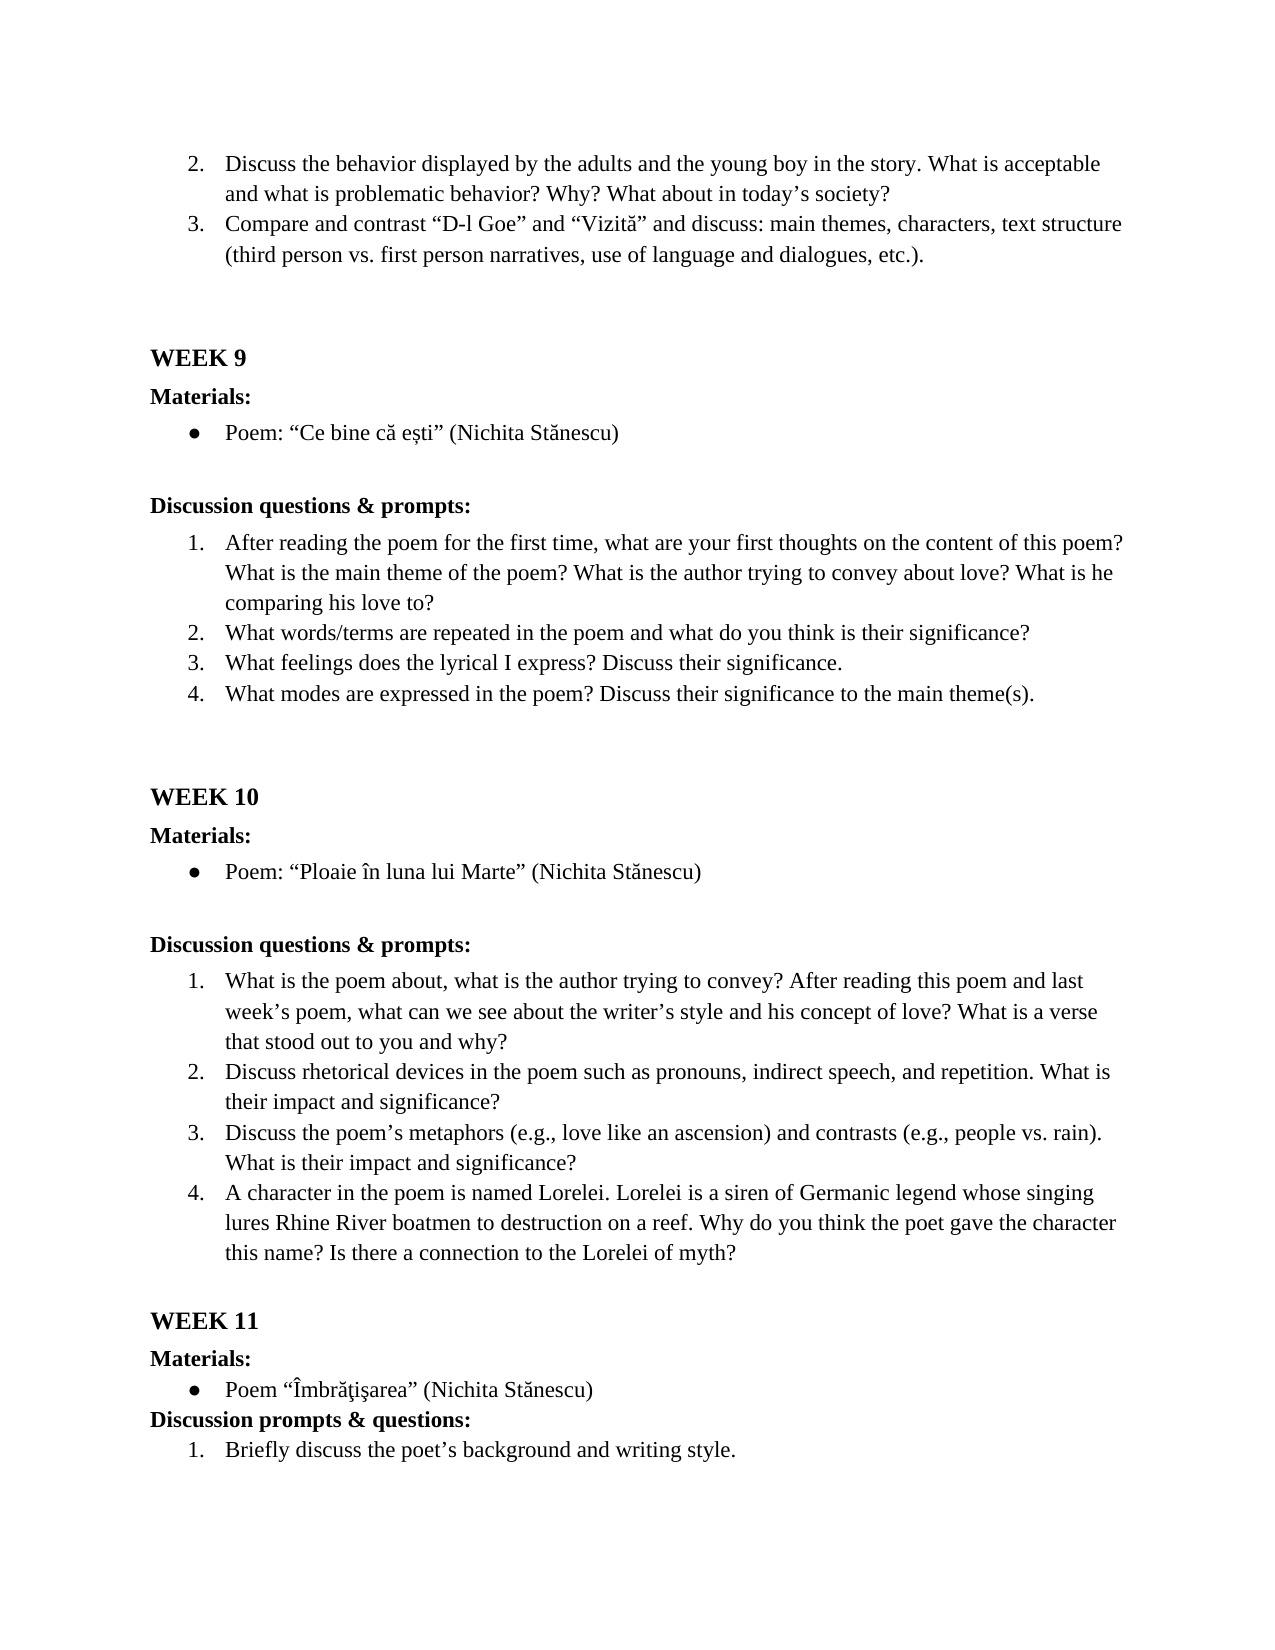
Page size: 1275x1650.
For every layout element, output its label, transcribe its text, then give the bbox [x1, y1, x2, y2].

list What modes are expressed in the poem? Discuss their significance to the main theme(s). [187, 679, 1125, 706]
text Materials: [150, 822, 1125, 848]
subtitle WEEK 9 [150, 343, 1125, 372]
list What feelings does the lyrical I express? Discuss their significance. [187, 649, 1125, 676]
text Discussion questions & prompts: [150, 931, 1125, 957]
subtitle WEEK 11 [150, 1306, 1125, 1335]
list Briefly discuss the poet’s background and writing style. [187, 1436, 1125, 1462]
text Discussion questions & prompts: [150, 492, 1125, 518]
list After reading the poem for the first time, what are your first thoughts on the content of this poem? What is the main theme of the poem? What is the author trying to convey about love? What is he comparing his love to? [187, 528, 1125, 615]
subtitle WEEK 10 [150, 782, 1125, 811]
text Materials: [150, 383, 1125, 409]
list Poem “Îmbrăţişarea” (Nichita Stănescu) [187, 1376, 1125, 1402]
list Discuss the behavior displayed by the adults and the young boy in the story. What is acceptable and what is problematic behavior? Why? What about in today’s society? [187, 150, 1125, 207]
text Materials: [150, 1346, 1125, 1372]
list What is the poem about, what is the author trying to convey? After reading this poem and last week’s poem, what can we see about the writer’s style and his concept of love? What is a verse that stood out to you and why? [187, 967, 1125, 1054]
list Poem: “Ploaie în luna lui Marte” (Nichita Stănescu) [187, 858, 1125, 885]
list A character in the poem is named Lorelei. Lorelei is a siren of Germanic legend whose singing lures Rhine River boatmen to destruction on a reef. Why do you think the poet gave the character this name? Is there a connection to the Lorelei of myth? [187, 1179, 1125, 1266]
text Discussion prompts & questions: [150, 1406, 1125, 1432]
list Compare and contrast “D-l Goe” and “Vizită” and discuss: main themes, characters, text structure (third person vs. first person narratives, use of language and dialogues, etc.). [187, 210, 1125, 267]
list Poem: “Ce bine că ești” (Nichita Stănescu) [187, 419, 1125, 446]
list Discuss rhetorical devices in the poem such as pronouns, indirect speech, and repetition. What is their impact and significance? [187, 1058, 1125, 1115]
list What words/terms are repeated in the poem and what do you think is their significance? [187, 619, 1125, 646]
list Discuss the poem’s metaphors (e.g., love like an ascension) and contrasts (e.g., people vs. rain). What is their impact and significance? [187, 1118, 1125, 1175]
